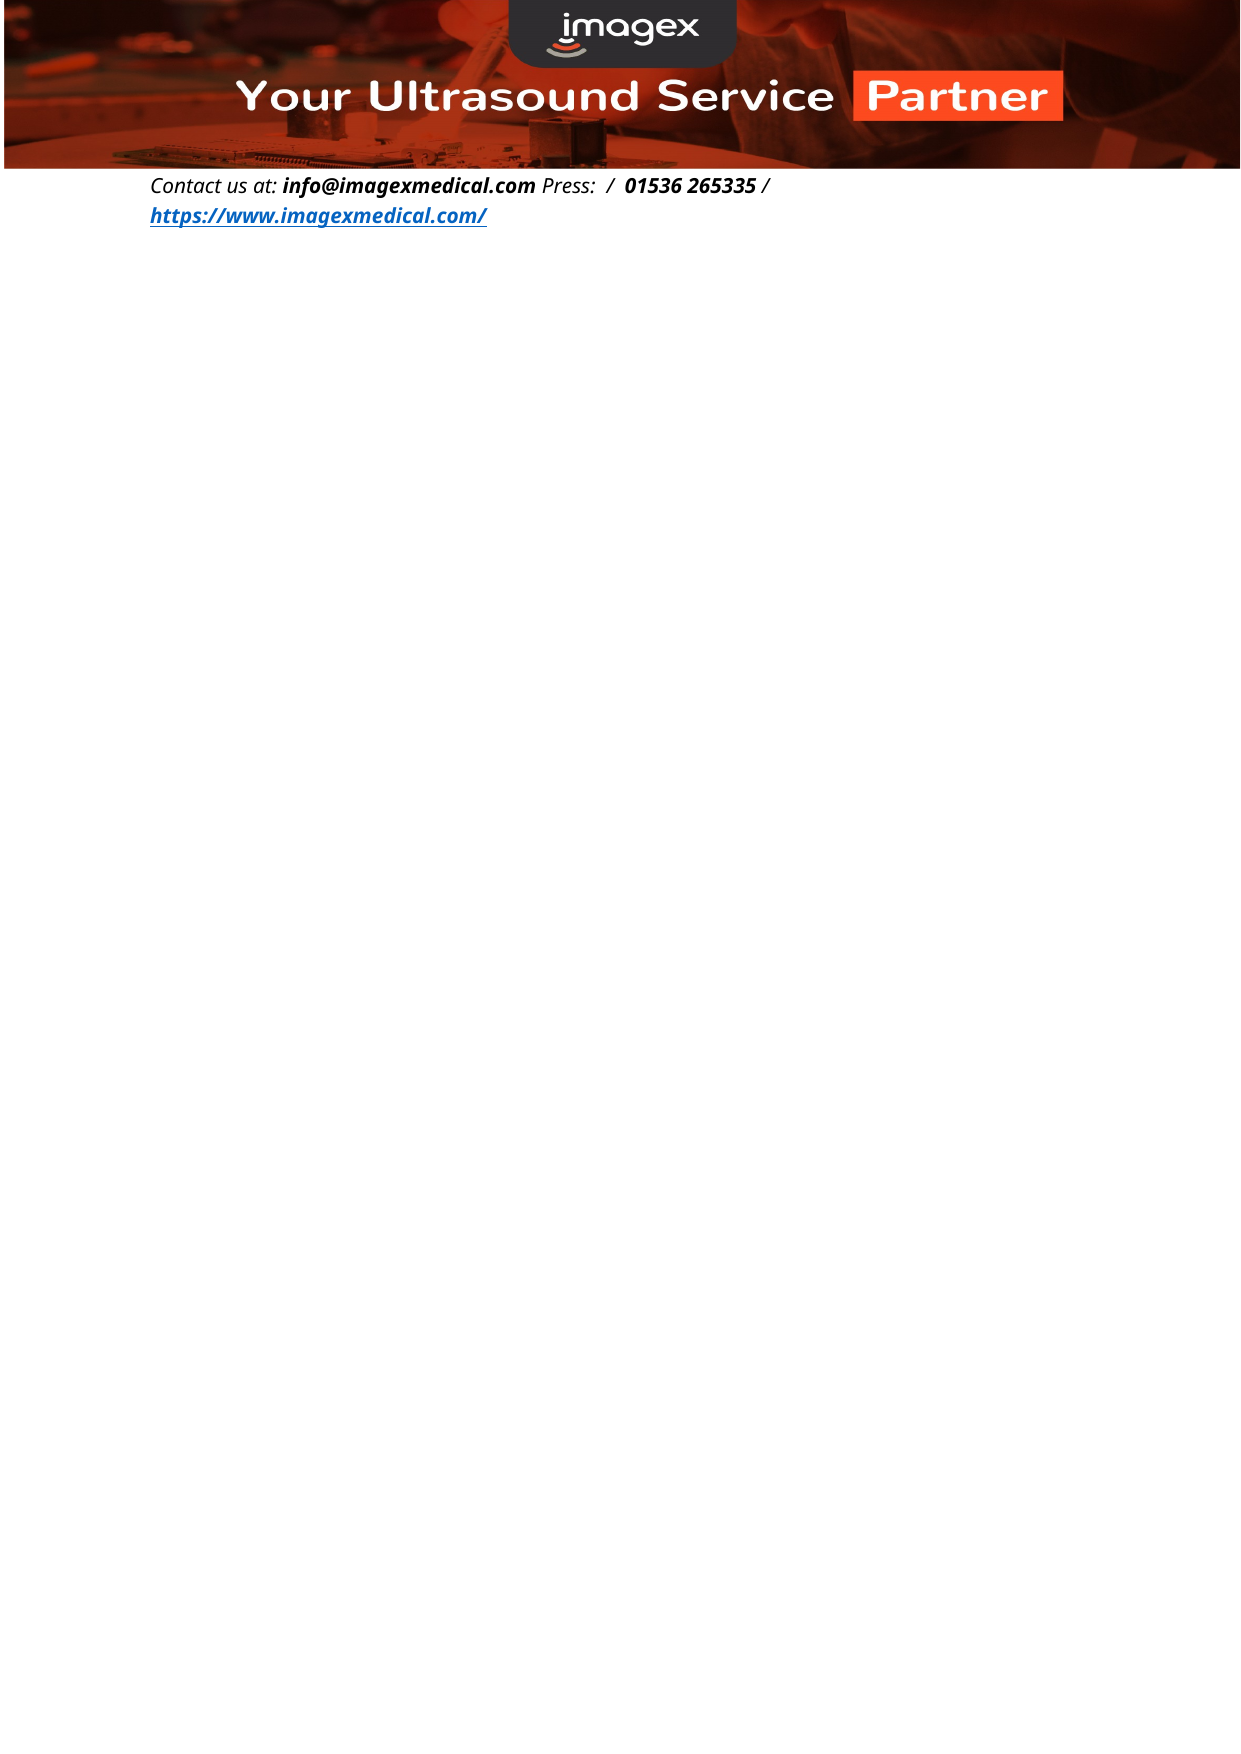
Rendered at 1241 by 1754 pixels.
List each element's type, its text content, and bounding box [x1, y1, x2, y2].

text Contact us at: info@imagexmedical.com Press: / 01536 265335 / https://www.imagexmedical.com/ [150, 150, 1090, 230]
